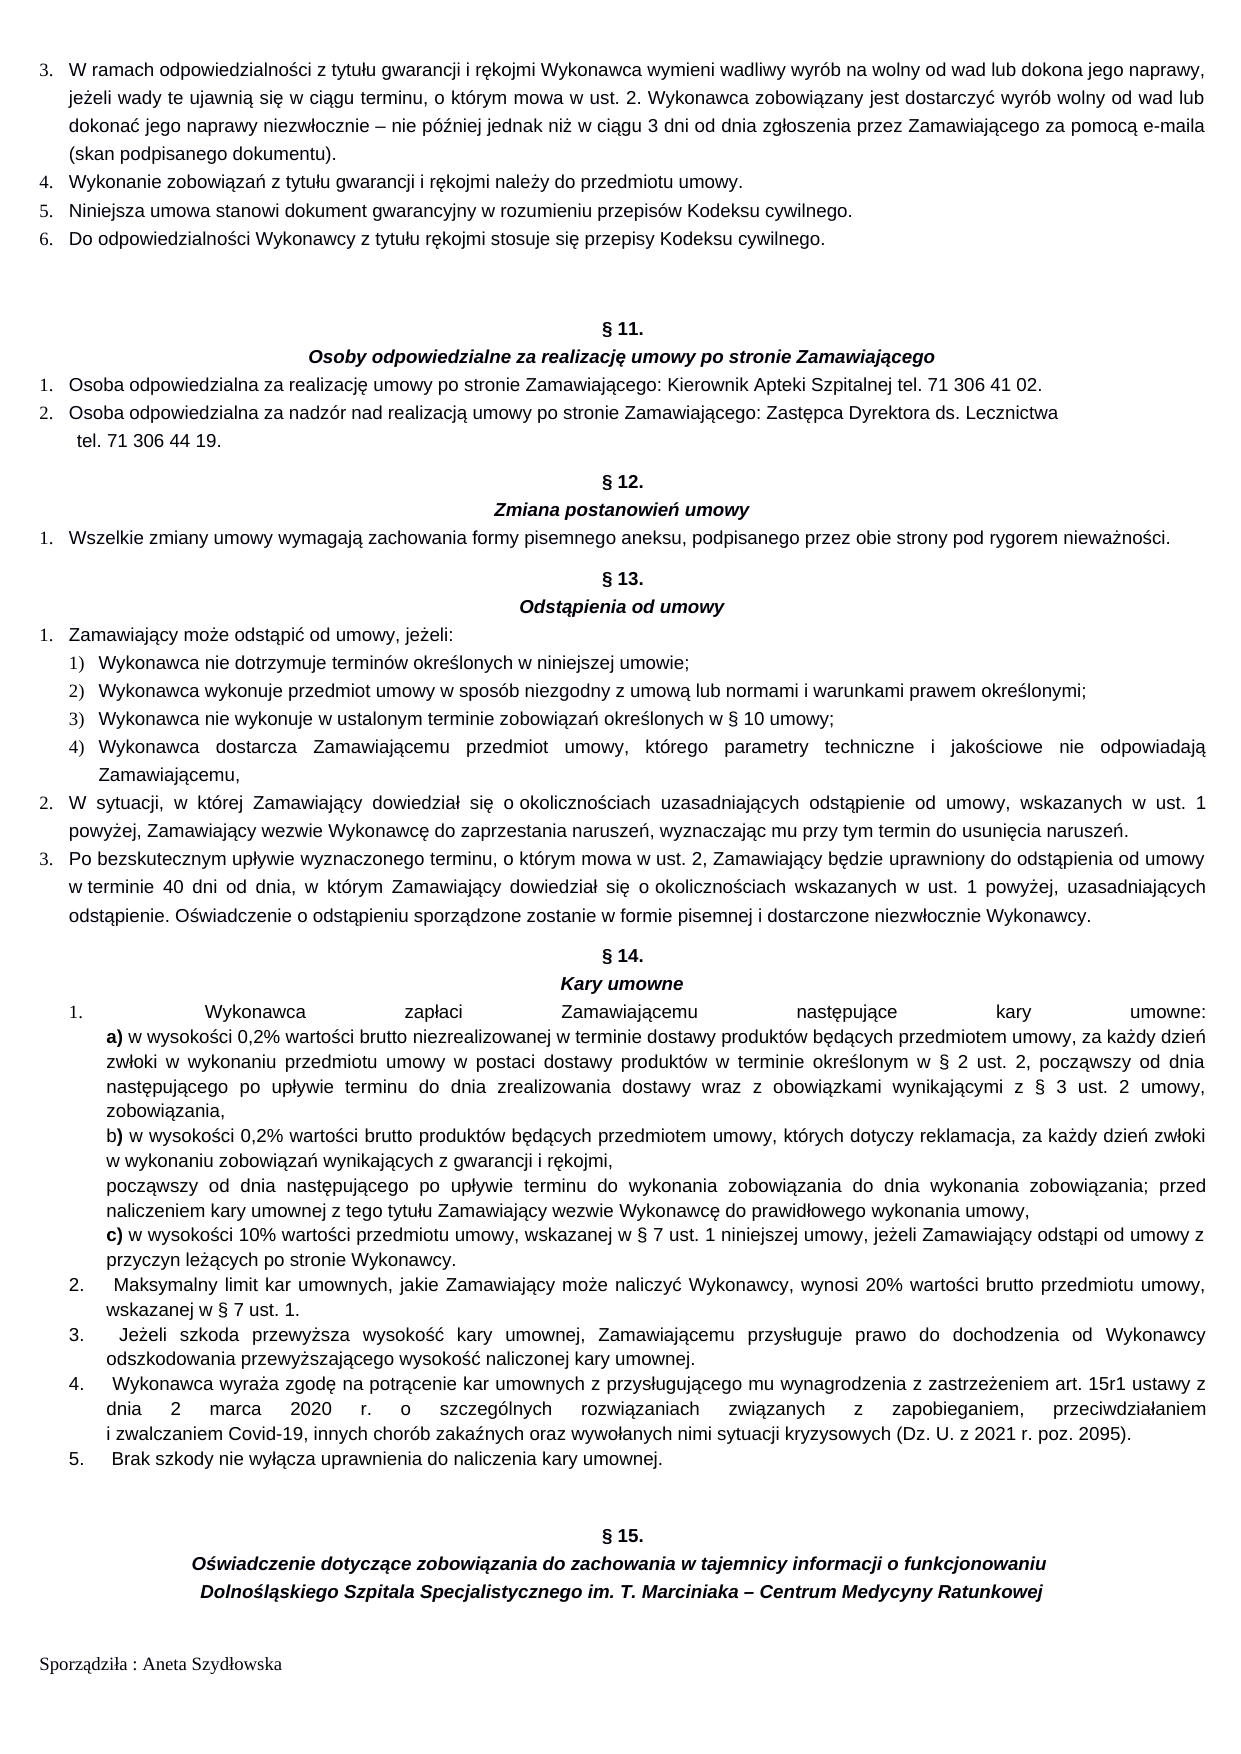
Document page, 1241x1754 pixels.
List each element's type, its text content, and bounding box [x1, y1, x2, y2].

list Zamawiający może odstąpić od umowy, jeżeli: [39, 623, 1206, 645]
text § 15. [39, 1525, 1206, 1547]
list Wykonawca wyraża zgodę na potrącenie kar umownych z przysługującego mu wynagrodzenia z zastrzeżeniem art. 15r1 ustawy z dnia 2 marca 2020 r. o szczególnych rozwiązaniach związanych z zapobieganiem, przeciwdziałaniem i zwalczaniem Covid-19, innych chorób zakaźnych oraz wywołanych nimi sytuacji kryzysowych (Dz. U. z 2021 r. poz. 2095). [69, 1373, 1206, 1444]
text § 14. [39, 945, 1206, 966]
list Wykonawca nie wykonuje w ustalonym terminie zobowiązań określonych w § 10 umowy; [69, 708, 1206, 729]
text Odstąpienia od umowy [39, 595, 1206, 617]
list Wykonawca dostarcza Zamawiającemu przedmiot umowy, którego parametry techniczne i jakościowe nie odpowiadają Zamawiającemu, [69, 736, 1206, 786]
text § 11. [39, 318, 1206, 339]
list począwszy od dnia następującego po upływie terminu do wykonania zobowiązania do dnia wykonania zobowiązania; przed naliczeniem kary umownej z tego tytułu Zamawiający wezwie Wykonawcę do prawidłowego wykonania umowy, [106, 1174, 1206, 1221]
list c) w wysokości 10% wartości przedmiotu umowy, wskazanej w § 7 ust. 1 niniejszej umowy, jeżeli Zamawiający odstąpi od umowy z przyczyn leżących po stronie Wykonawcy. [106, 1224, 1206, 1271]
text § 13. [39, 567, 1206, 589]
list Maksymalny limit kar umownych, jakie Zamawiający może naliczyć Wykonawcy, wynosi 20% wartości brutto przedmiotu umowy, wskazanej w § 7 ust. 1. [69, 1274, 1206, 1320]
text Oświadczenie dotyczące zobowiązania do zachowania w tajemnicy informacji o funkcjonowaniu Dolnośląskiego Szpitala Specjalistycznego im. T. Marciniaka – Centrum Medycyny Ratunkowej [39, 1553, 1206, 1603]
list Po bezskutecznym upływie wyznaczonego terminu, o którym mowa w ust. 2, Zamawiający będzie uprawniony do odstąpienia od umowy w terminie 40 dni od dnia, w którym Zamawiający dowiedział się o okolicznościach wskazanych w ust. 1 powyżej, uzasadniających odstąpienie. Oświadczenie o odstąpieniu sporządzone zostanie w formie pisemnej i dostarczone niezwłocznie Wykonawcy. [39, 848, 1206, 926]
list Brak szkody nie wyłącza uprawnienia do naliczenia kary umownej. [69, 1447, 1206, 1469]
list W sytuacji, w której Zamawiający dowiedział się o okolicznościach uzasadniających odstąpienie od umowy, wskazanych w ust. 1 powyżej, Zamawiający wezwie Wykonawcę do zaprzestania naruszeń, wyznaczając mu przy tym termin do usunięcia naruszeń. [39, 792, 1206, 842]
list Jeżeli szkoda przewyższa wysokość kary umownej, Zamawiającemu przysługuje prawo do dochodzenia od Wykonawcy odszkodowania przewyższającego wysokość naliczonej kary umownej. [69, 1323, 1206, 1370]
list Wykonawca wykonuje przedmiot umowy w sposób niezgodny z umową lub normami i warunkami prawem określonymi; [69, 680, 1206, 701]
list Osoba odpowiedzialna za realizację umowy po stronie Zamawiającego: Kierownik Apteki Szpitalnej tel. 71 306 41 02. [39, 374, 1206, 396]
text Zmiana postanowień umowy [39, 499, 1206, 520]
list Wszelkie zmiany umowy wymagają zachowania formy pisemnego aneksu, podpisanego przez obie strony pod rygorem nieważności. [39, 527, 1206, 548]
list tel. 71 306 44 19. [77, 430, 1206, 452]
text § 12. [39, 471, 1206, 492]
list Do odpowiedzialności Wykonawcy z tytułu rękojmi stosuje się przepisy Kodeksu cywilnego. [39, 227, 1206, 249]
list Wykonanie zobowiązań z tytułu gwarancji i rękojmi należy do przedmiotu umowy. [39, 171, 1206, 193]
list Wykonawca nie dotrzymuje terminów określonych w niniejszej umowie; [69, 652, 1206, 673]
list Niniejsza umowa stanowi dokument gwarancyjny w rozumieniu przepisów Kodeksu cywilnego. [39, 199, 1206, 221]
list Wykonawca zapłaci Zamawiającemu następujące kary umowne: a) w wysokości 0,2% wartości brutto niezrealizowanej w terminie dostawy produktów będących przedmiotem umowy, za każdy dzień zwłoki w wykonaniu przedmiotu umowy w postaci dostawy produktów w terminie określonym w § 2 ust. 2, począwszy od dnia następującego po upływie terminu do dnia zrealizowania dostawy wraz z obowiązkami wynikającymi z § 3 ust. 2 umowy, zobowiązania, b) w wysokości 0,2% wartości brutto produktów będących przedmiotem umowy, których dotyczy reklamacja, za każdy dzień zwłoki w wykonaniu zobowiązań wynikających z gwarancji i rękojmi, [69, 1001, 1206, 1171]
text Osoby odpowiedzialne za realizację umowy po stronie Zamawiającego [39, 346, 1206, 367]
list Osoba odpowiedzialna za nadzór nad realizacją umowy po stronie Zamawiającego: Zastępca Dyrektora ds. Lecznictwa [39, 402, 1206, 424]
text Kary umowne [39, 973, 1206, 994]
list W ramach odpowiedzialności z tytułu gwarancji i rękojmi Wykonawca wymieni wadliwy wyrób na wolny od wad lub dokona jego naprawy, jeżeli wady te ujawnią się w ciągu terminu, o którym mowa w ust. 2. Wykonawca zobowiązany jest dostarczyć wyrób wolny od wad lub dokonać jego naprawy niezwłocznie – nie później jednak niż w ciągu 3 dni od dnia zgłoszenia przez Zamawiającego za pomocą e-maila (skan podpisanego dokumentu). [39, 59, 1206, 165]
